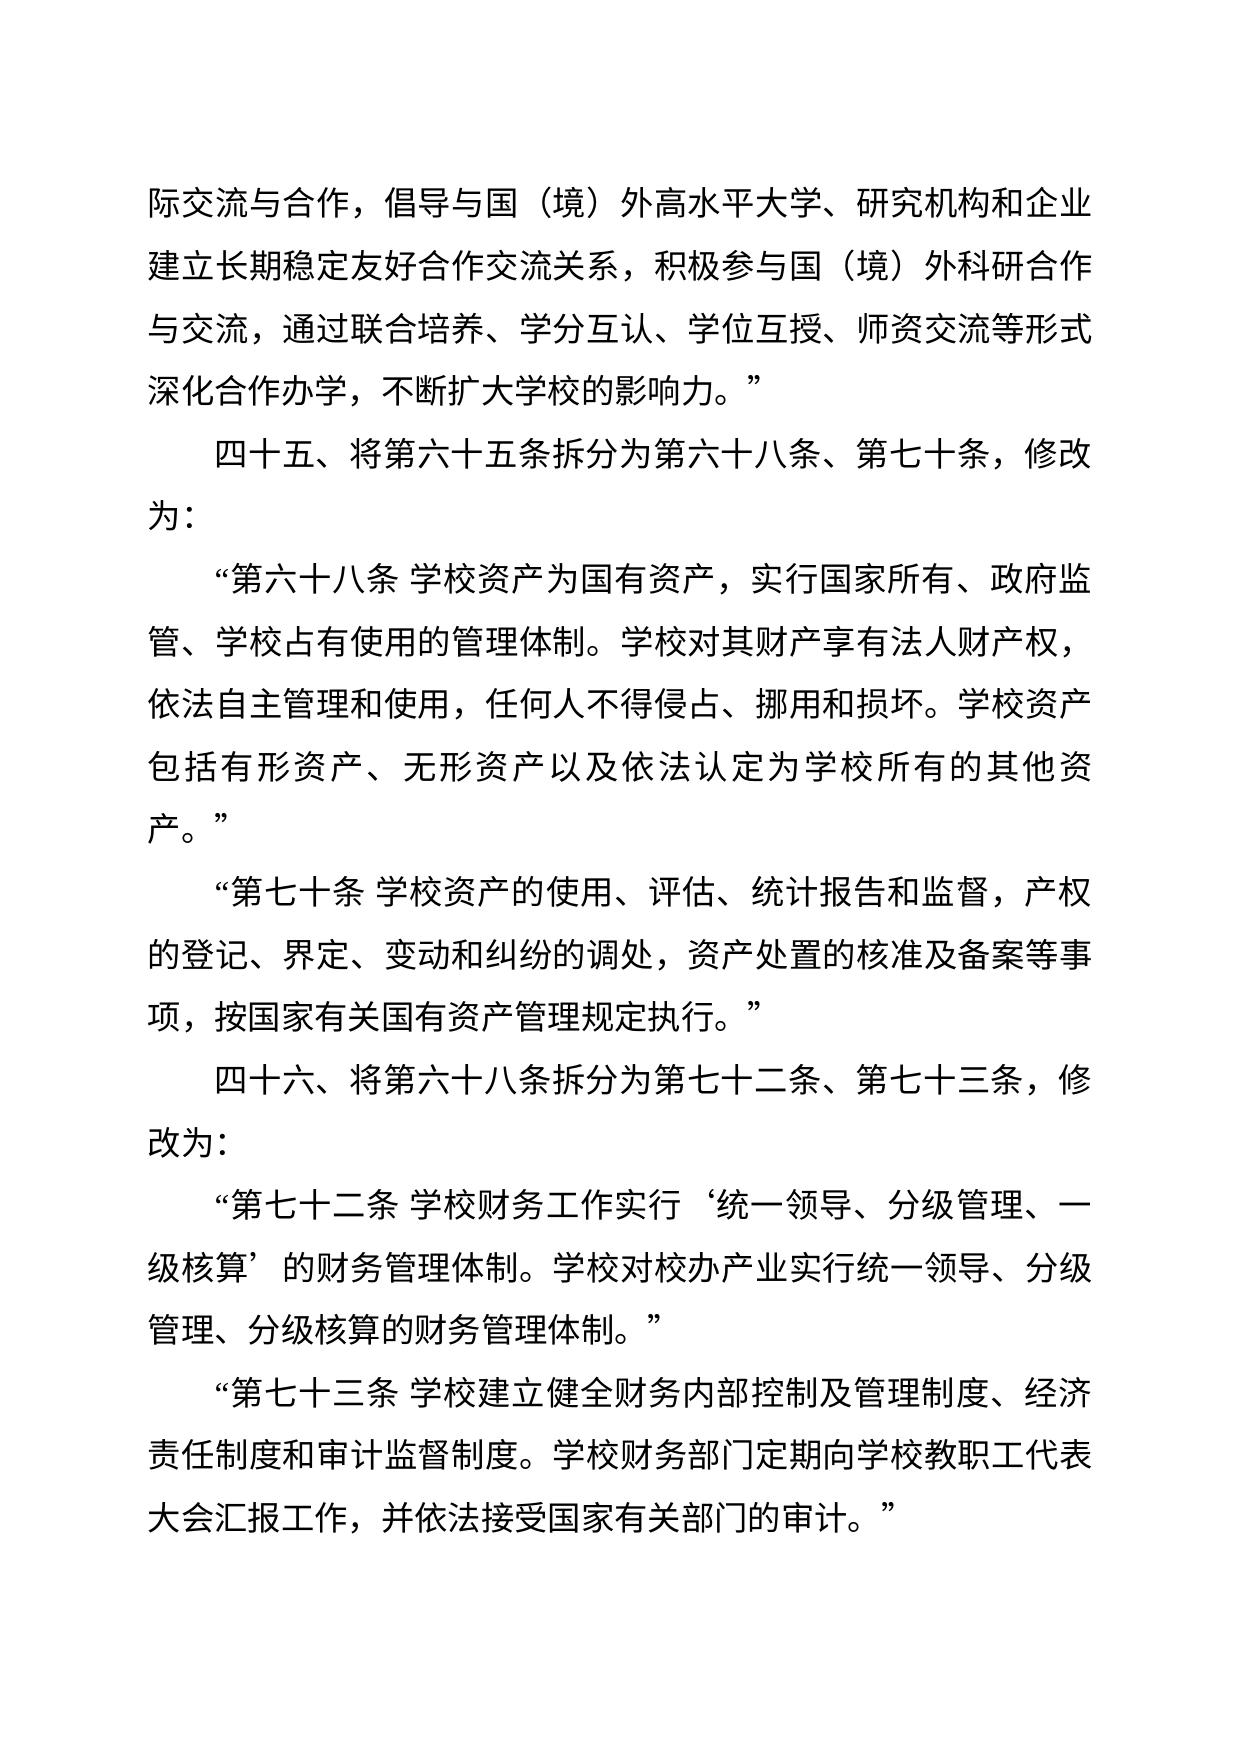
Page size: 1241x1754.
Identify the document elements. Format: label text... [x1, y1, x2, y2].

text “第六十八条 学校资产为国有资产，实行国家所有、政府监管、学校占有使用的管理体制。学校对其财产享有法人财产权，依法自主管理和使用，任何人不得侵占、挪用和损坏。学校资产包括有形资产、无形资产以及依法认定为学校所有的其他资产。” [148, 553, 1093, 851]
text 四十五、将第六十五条拆分为第六十八条、第七十条，修改为： [148, 428, 1093, 538]
text “第七十条 学校资产的使用、评估、统计报告和监督，产权的登记、界定、变动和纠纷的调处，资产处置的核准及备案等事项，按国家有关国有资产管理规定执行。” [148, 866, 1093, 1039]
text “第七十二条 学校财务工作实行‘统一领导、分级管理、一级核算’的财务管理体制。学校对校办产业实行统一领导、分级管理、分级核算的财务管理体制。” [148, 1179, 1093, 1352]
text “第七十三条 学校建立健全财务内部控制及管理制度、经济责任制度和审计监督制度。学校财务部门定期向学校教职工代表大会汇报工作，并依法接受国家有关部门的审计。” [148, 1367, 1093, 1540]
text 四十六、将第六十八条拆分为第七十二条、第七十三条，修改为： [148, 1054, 1093, 1164]
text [148, 177, 1093, 413]
